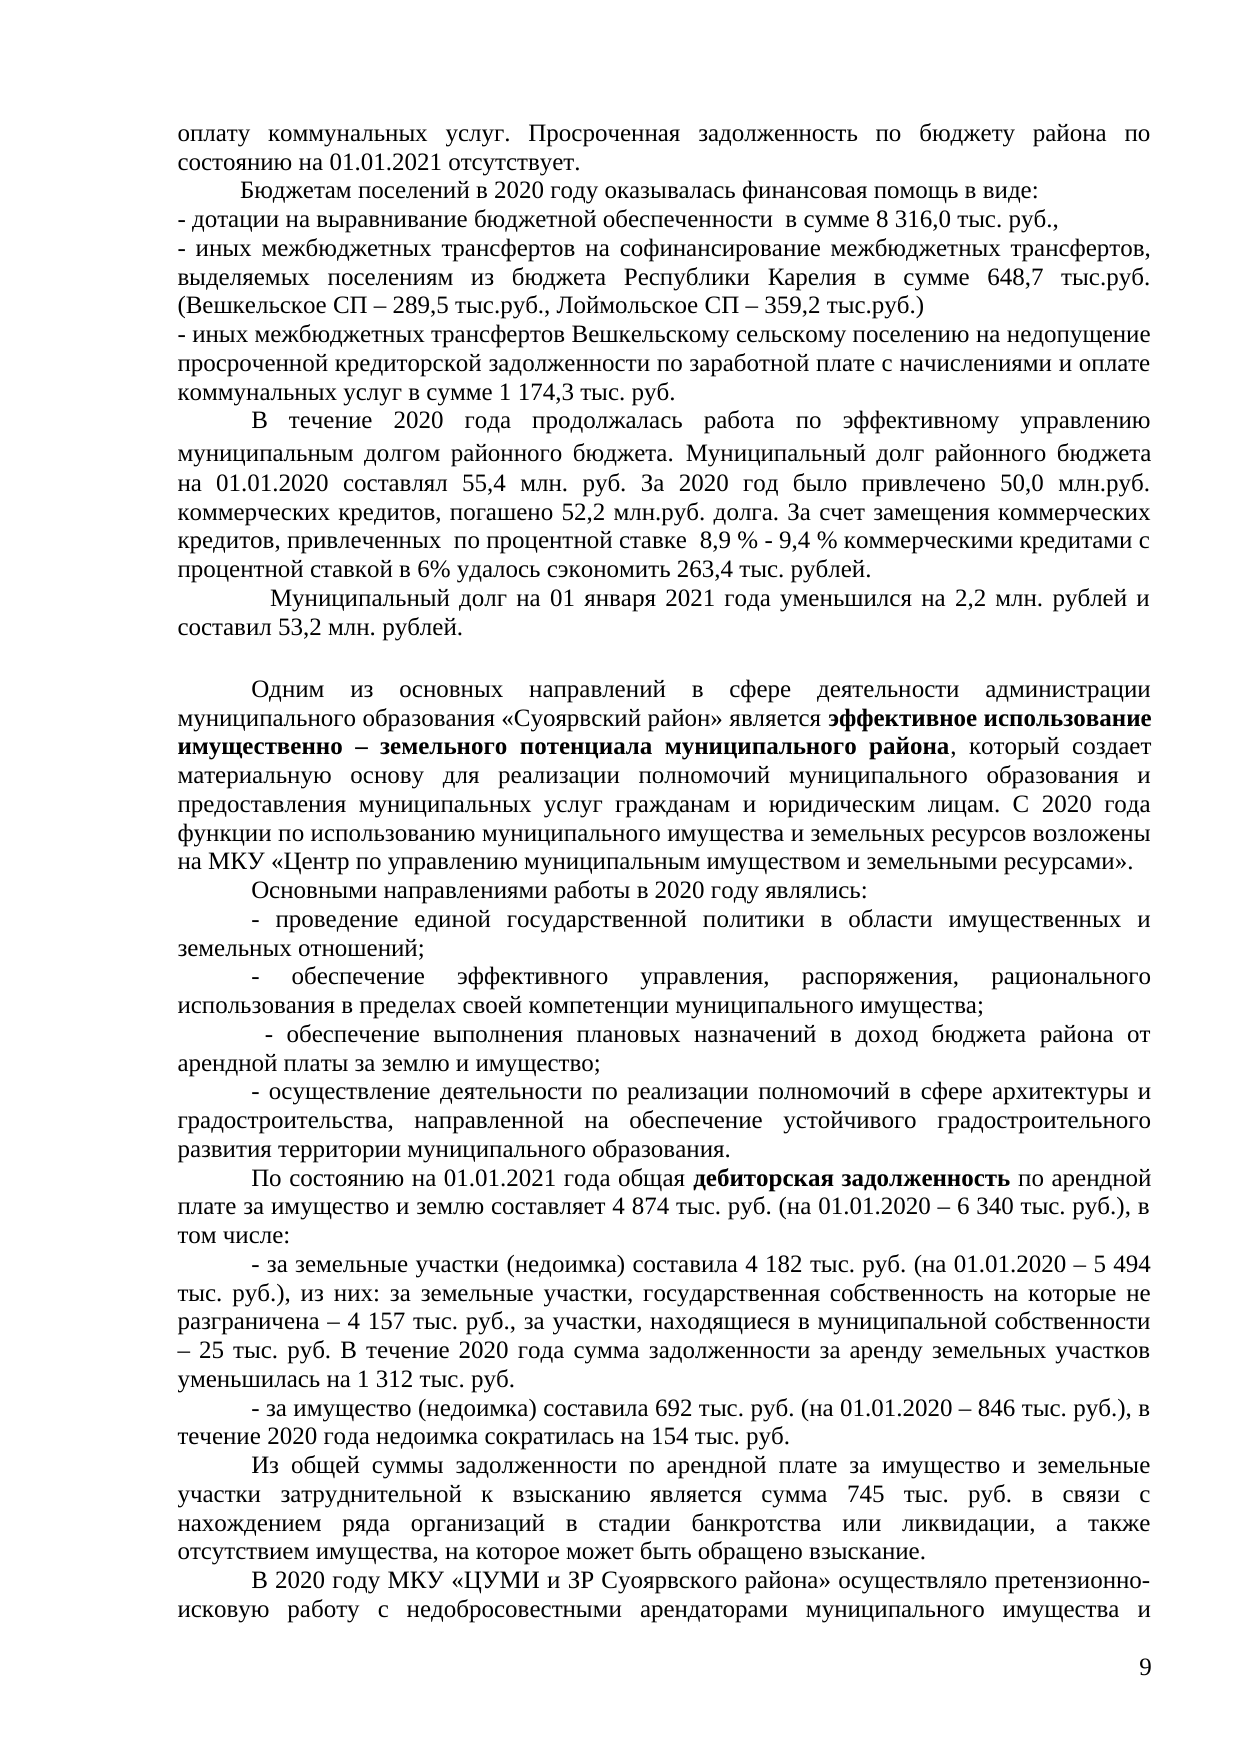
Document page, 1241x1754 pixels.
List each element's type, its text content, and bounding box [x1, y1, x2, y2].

text - за земельные участки (недоимка) составила 4 182 тыс. руб. (на 01.01.2020 – 5 494 тыс. руб.), из них: за земельные участки, государственная собственность на которые не разграничена – 4 157 тыс. руб., за участки, находящиеся в муниципальной собственности – 25 тыс. руб. В течение 2020 года сумма задолженности за аренду земельных участков уменьшилась на 1 312 тыс. руб. [177, 1249, 1152, 1393]
text - иных межбюджетных трансфертов Вешкельскому сельскому поселению на недопущение просроченной кредиторской задолженности по заработной плате с начислениями и оплате коммунальных услуг в сумме 1 174,3 тыс. руб. [177, 319, 1152, 406]
text - обеспечение эффективного управления, распоряжения, рационального использования в пределах своей компетенции муниципального имущества; [177, 961, 1152, 1019]
text - обеспечение выполнения плановых назначений в доход бюджета района от арендной платы за землю и имущество; [177, 1019, 1152, 1076]
text - за имущество (недоимка) составила 692 тыс. руб. (на 01.01.2020 – 846 тыс. руб.), в течение 2020 года недоимка сократилась на 154 тыс. руб. [177, 1393, 1152, 1450]
text - иных межбюджетных трансфертов на софинансирование межбюджетных трансфертов, выделяемых поселениям из бюджета Республики Карелия в сумме 648,7 тыс.руб. (Вешкельское СП – 289,5 тыс.руб., Лоймольское СП – 359,2 тыс.руб.) [177, 233, 1152, 319]
text - дотации на выравнивание бюджетной обеспеченности в сумме 8 316,0 тыс. руб., [177, 204, 1152, 233]
text - осуществление деятельности по реализации полномочий в сфере архитектуры и градостроительства, направленной на обеспечение устойчивого градостроительного развития территории муниципального образования. [177, 1076, 1152, 1163]
text Муниципальный долг на 01 января 2021 года уменьшился на 2,2 млн. рублей и составил 53,2 млн. рублей. [177, 583, 1152, 640]
text Одним из основных направлений в сфере деятельности администрации муниципального образования «Суоярвский район» является эффективное использование имущественно – земельного потенциала муниципального района, который создает материальную основу для реализации полномочий муниципального образования и предоставления муниципальных услуг гражданам и юридическим лицам. С 2020 года функции по использованию муниципального имущества и земельных ресурсов возложены на МКУ «Центр по управлению муниципальным имуществом и земельными ресурсами». [177, 674, 1152, 875]
text Из общей суммы задолженности по арендной плате за имущество и земельные участки затруднительной к взысканию является сумма 745 тыс. руб. в связи с нахождением ряда организаций в стадии банкротства или ликвидации, а также отсутствием имущества, на которое может быть обращено взыскание. [177, 1450, 1152, 1565]
text Бюджетам поселений в 2020 году оказывалась финансовая помощь в виде: [177, 176, 1152, 204]
text В течение 2020 года продолжалась работа по эффективному управлению муниципальным долгом районного бюджета. Муниципальный долг районного бюджета на 01.01.2020 составлял 55,4 млн. руб. За 2020 год было привлечено 50,0 млн.руб. коммерческих кредитов, погашено 52,2 млн.руб. долга. За счет замещения коммерческих кредитов, привлеченных по процентной ставке 8,9 % - 9,4 % коммерческими кредитами с процентной ставкой в 6% удалось сэкономить 263,4 тыс. рублей. [177, 406, 1152, 583]
text По состоянию на 01.01.2021 года общая дебиторская задолженность по арендной плате за имущество и землю составляет 4 874 тыс. руб. (на 01.01.2020 – 6 340 тыс. руб.), в том числе: [177, 1163, 1152, 1249]
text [177, 1565, 1152, 1623]
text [177, 118, 1152, 176]
text Основными направлениями работы в 2020 году являлись: [177, 875, 1152, 904]
text - проведение единой государственной политики в области имущественных и земельных отношений; [177, 904, 1152, 961]
